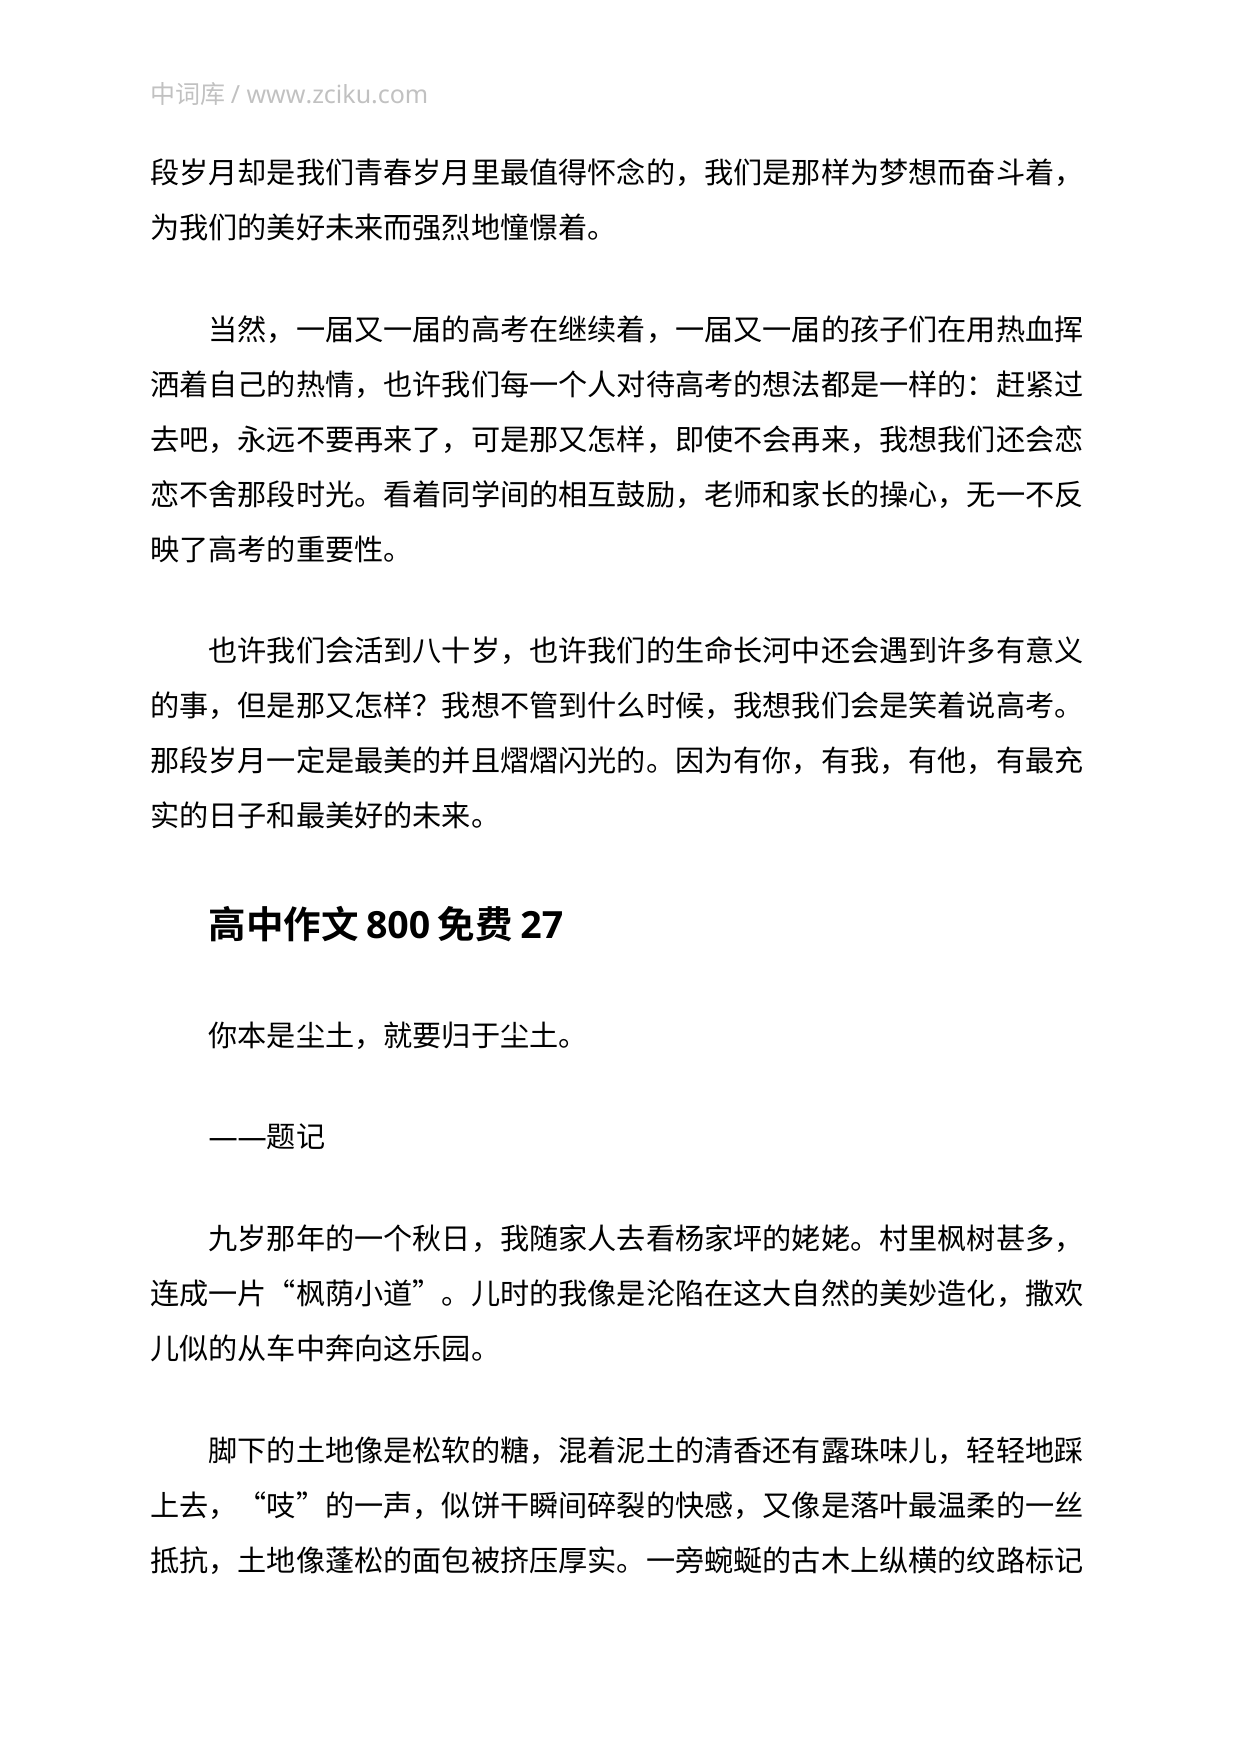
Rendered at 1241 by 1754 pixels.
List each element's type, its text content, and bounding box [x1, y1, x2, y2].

text 你本是尘土，就要归于尘土。 [150, 1012, 1090, 1054]
text 九岁那年的一个秋日，我随家人去看杨家坪的姥姥。村里枫树甚多，连成一片“枫荫小道”。儿时的我像是沦陷在这大自然的美妙造化，撒欢儿似的从车中奔向这乐园。 [150, 1216, 1090, 1368]
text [150, 1427, 1090, 1579]
text 高中作文800免费27 [150, 894, 1090, 949]
text 也许我们会活到八十岁，也许我们的生命长河中还会遇到许多有意义的事，但是那又怎样？我想不管到什么时候，我想我们会是笑着说高考。那段岁月一定是最美的并且熠熠闪光的。因为有你，有我，有他，有最充实的日子和最美好的未来。 [150, 628, 1090, 835]
text 当然，一届又一届的高考在继续着，一届又一届的孩子们在用热血挥洒着自己的热情，也许我们每一个人对待高考的想法都是一样的：赶紧过去吧，永远不要再来了，可是那又怎样，即使不会再来，我想我们还会恋恋不舍那段时光。看着同学间的相互鼓励，老师和家长的操心，无一不反映了高考的重要性。 [150, 307, 1090, 568]
text ——题记 [150, 1114, 1090, 1156]
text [150, 150, 1090, 247]
